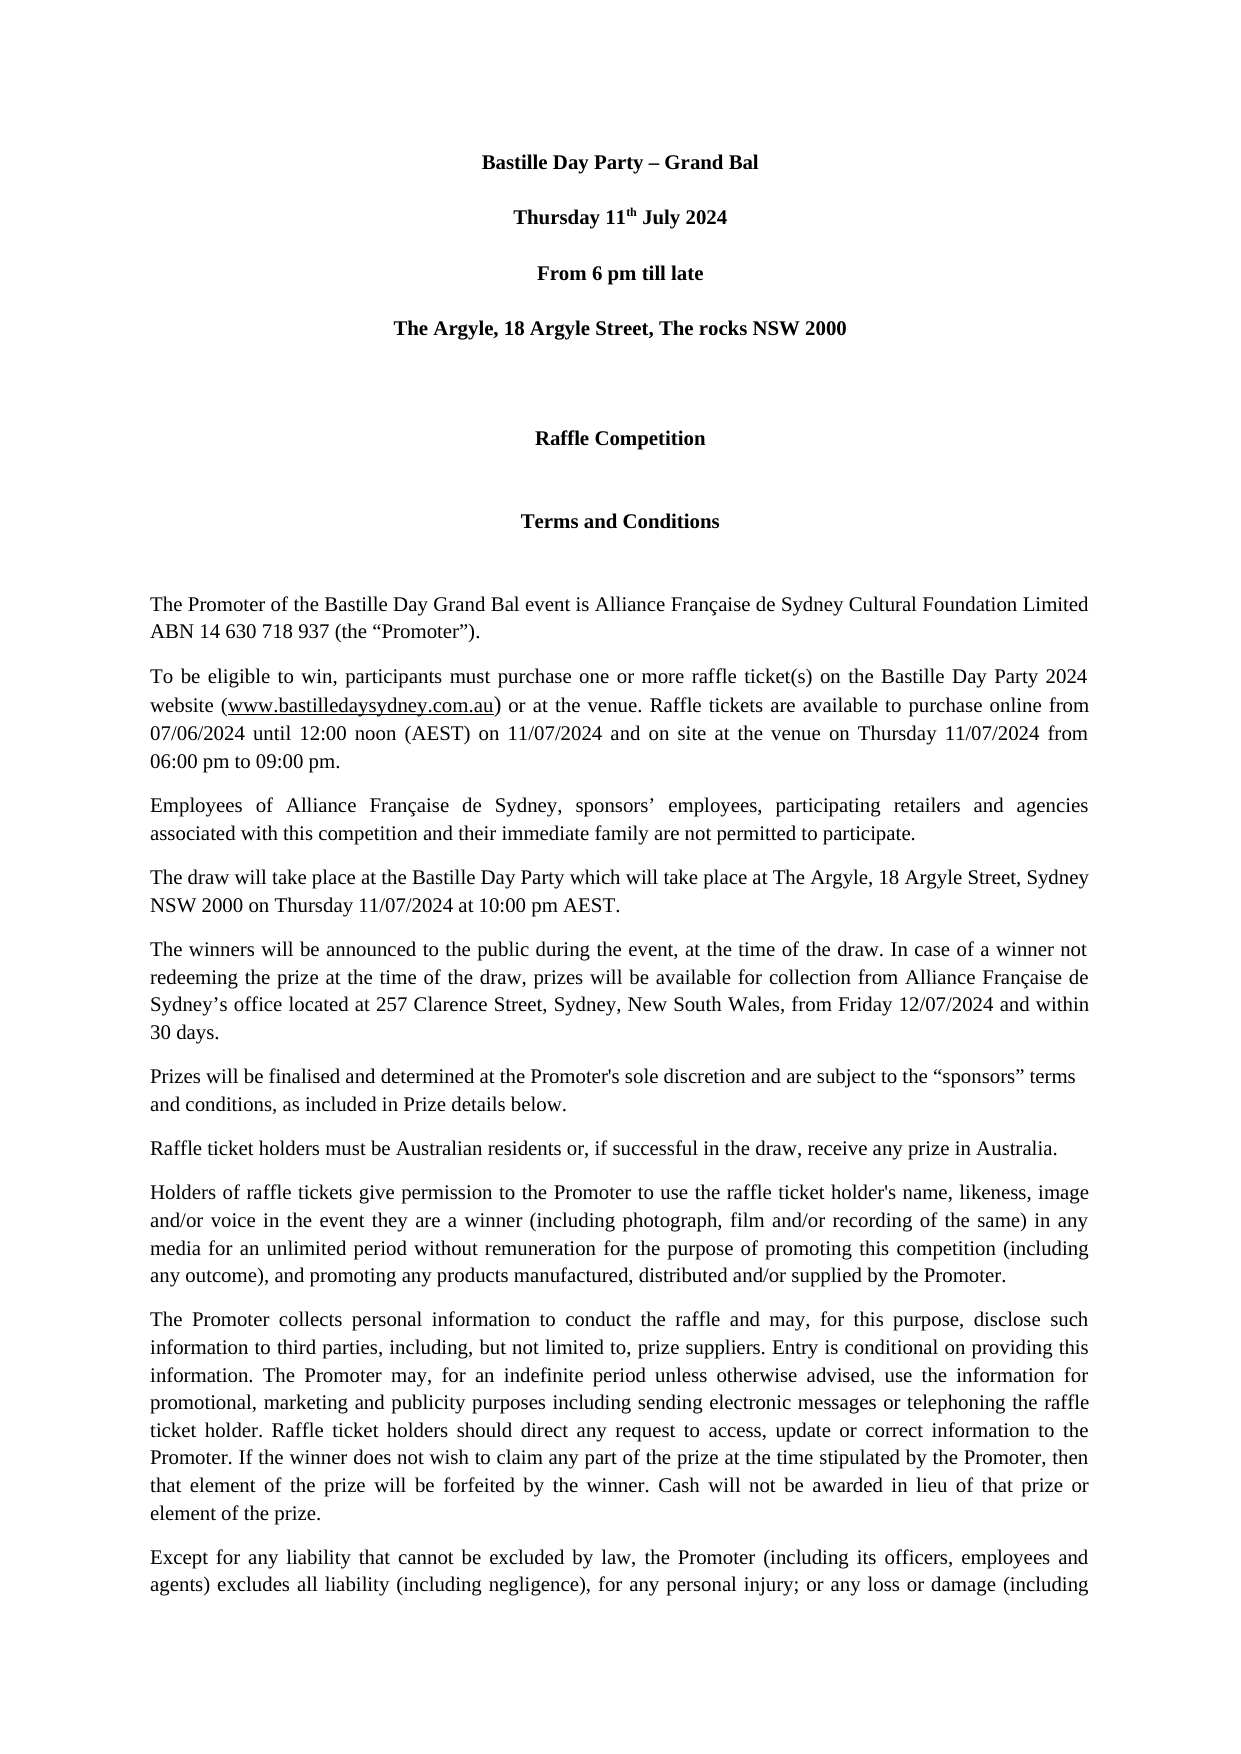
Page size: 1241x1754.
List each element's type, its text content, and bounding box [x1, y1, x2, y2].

text The Promoter collects personal information to conduct the raffle and may, for this purpose, disclose such information to third parties, including, but not limited to, prize suppliers. Entry is conditional on providing this information. The Promoter may, for an indefinite period unless otherwise advised, use the information for promotional, marketing and publicity purposes including sending electronic messages or telephoning the raffle ticket holder. Raffle ticket holders should direct any request to access, update or correct information to the Promoter. If the winner does not wish to claim any part of the prize at the time stipulated by the Promoter, then that element of the prize will be forfeited by the winner. Cash will not be awarded in lieu of that prize or element of the prize. [150, 1307, 1090, 1524]
text Thursday 11th July 2024 [150, 205, 1090, 229]
text Raffle ticket holders must be Australian residents or, if successful in the draw, receive any prize in Australia. [150, 1136, 1090, 1160]
text The winners will be announced to the public during the event, at the time of the draw. In case of a winner not redeeming the prize at the time of the draw, prizes will be available for collection from Alliance Française de Sydney’s office located at 257 Clarence Street, Sydney, New South Wales, from Friday 12/07/2024 and within 30 days. [150, 937, 1090, 1044]
text Raffle Competition [150, 426, 1090, 450]
text Employees of Alliance Française de Sydney, sponsors’ employees, participating retailers and agencies associated with this competition and their immediate family are not permitted to participate. [150, 793, 1090, 845]
text Holders of raffle tickets give permission to the Promoter to use the raffle ticket holder's name, likeness, image and/or voice in the event they are a winner (including photograph, film and/or recording of the same) in any media for an unlimited period without remuneration for the purpose of promoting this competition (including any outcome), and promoting any products manufactured, distributed and/or supplied by the Promoter. [150, 1180, 1090, 1287]
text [150, 1545, 1090, 1596]
text From 6 pm till late [150, 260, 1090, 284]
text The draw will take place at the Bastille Day Party which will take place at The Argyle, 18 Argyle Street, Sydney NSW 2000 on Thursday 11/07/2024 at 10:00 pm AEST. [150, 865, 1090, 917]
text Bastille Day Party – Grand Bal [150, 150, 1090, 174]
text To be eligible to win, participants must purchase one or more raffle ticket(s) on the Bastille Day Party 2024 website (www.bastilledaysydney.com.au) or at the venue. Raffle tickets are available to purchase online from 07/06/2024 until 12:00 noon (AEST) on 11/07/2024 and on site at the venue on Thursday 11/07/2024 from 06:00 pm to 09:00 pm. [150, 663, 1090, 773]
text Terms and Conditions [150, 509, 1090, 533]
text Prizes will be finalised and determined at the Promoter's sole discretion and are subject to the “sponsors” terms and conditions, as included in Prize details below. [150, 1064, 1090, 1116]
text The Promoter of the Bastille Day Grand Bal event is Alliance Française de Sydney Cultural Foundation Limited ABN 14 630 718 937 (the “Promoter”). [150, 592, 1090, 643]
text The Argyle, 18 Argyle Street, The rocks NSW 2000 [150, 316, 1090, 340]
